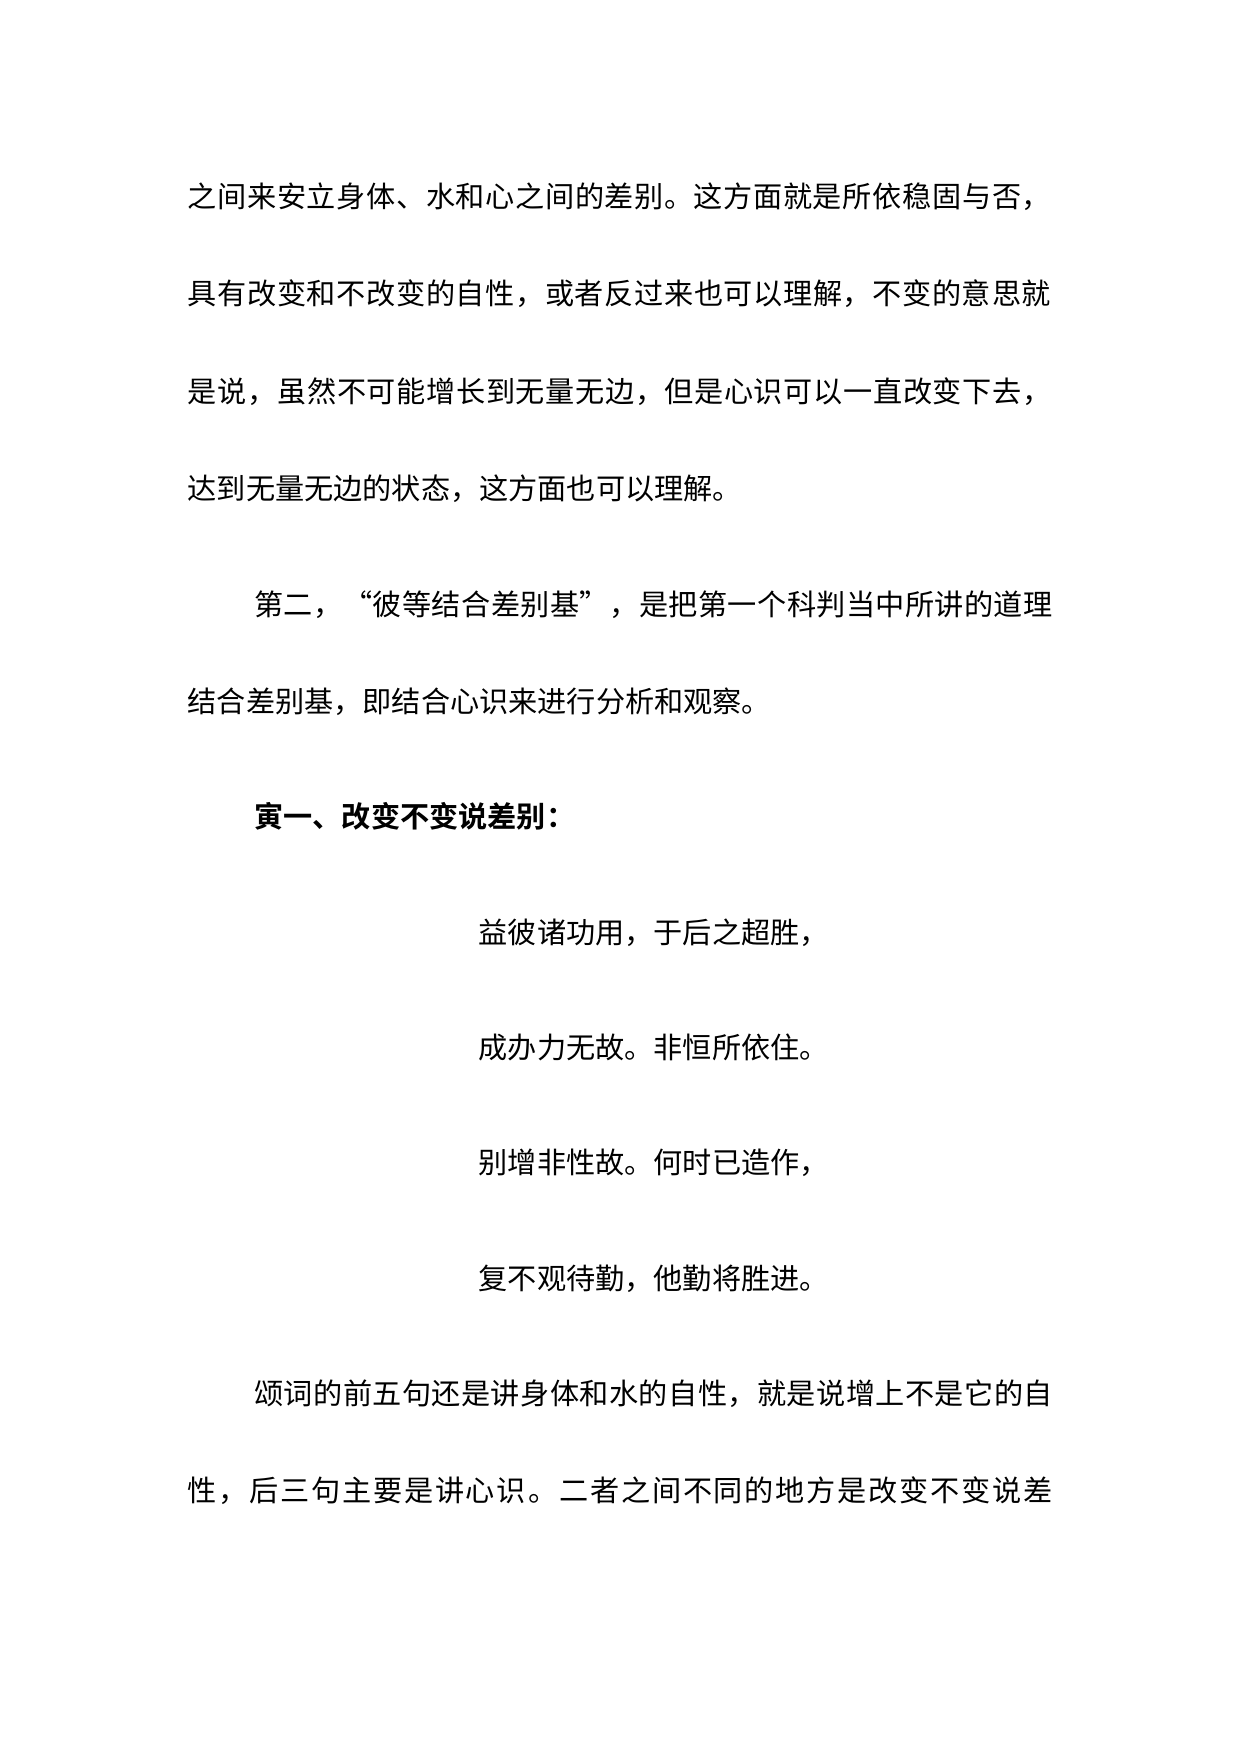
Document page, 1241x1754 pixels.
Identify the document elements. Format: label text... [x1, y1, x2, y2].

subtitle 寅一、改变不变说差别： [187, 783, 1053, 848]
subtitle 成办力无故。非恒所依住。 [187, 1013, 1053, 1078]
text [187, 1359, 1053, 1522]
subtitle 益彼诸功用，于后之超胜， [187, 898, 1053, 963]
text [187, 162, 1053, 519]
text 第二，“彼等结合差别基”，是把第一个科判当中所讲的道理结合差别基，即结合心识来进行分析和观察。 [187, 570, 1053, 732]
subtitle 复不观待勤，他勤将胜进。 [187, 1244, 1053, 1309]
subtitle 别增非性故。何时已造作， [187, 1128, 1053, 1193]
